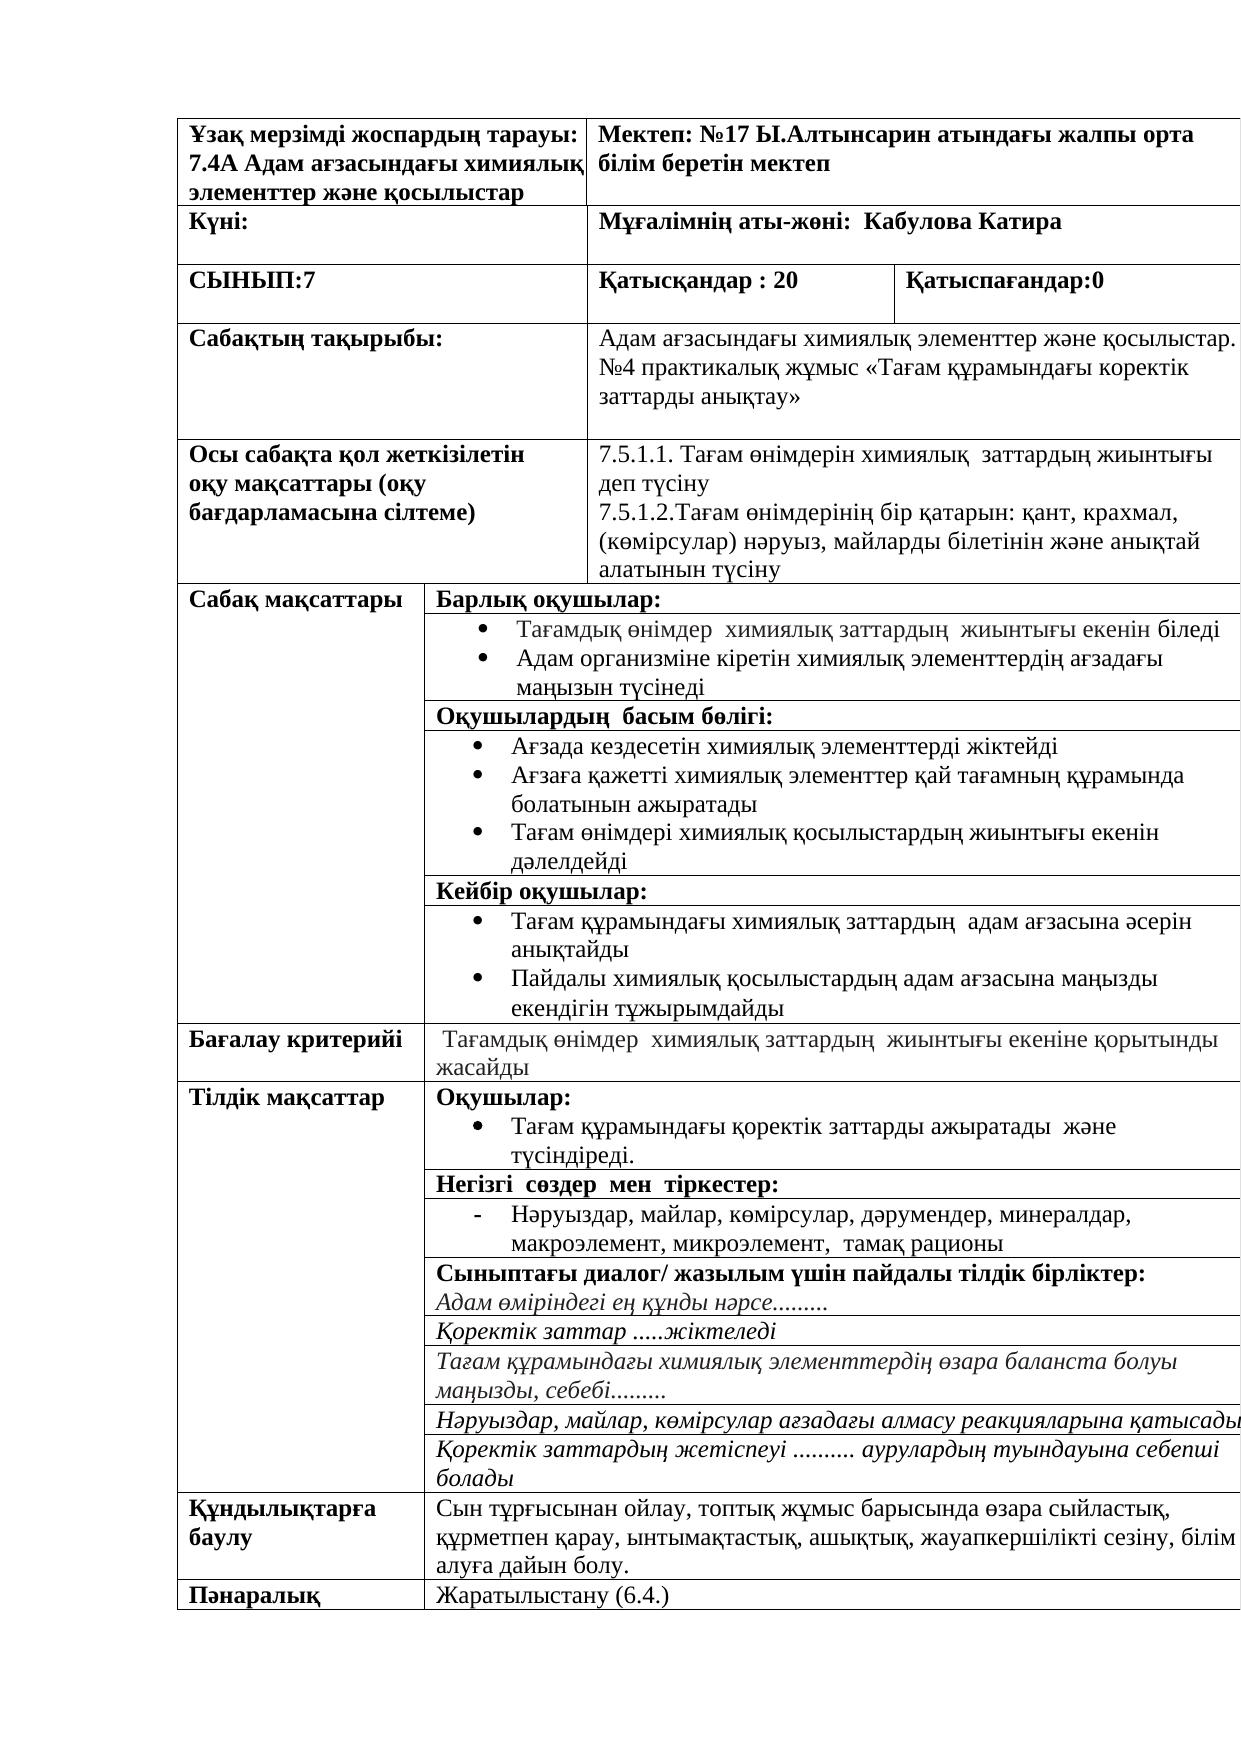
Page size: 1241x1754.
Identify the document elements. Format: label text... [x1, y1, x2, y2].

table_cell Оқушылар: Тағам құрамындағы қоректік заттарды ажыратады және түсіндіреді. [425, 1082, 1240, 1168]
table_cell Сабақтың тақырыбы: [178, 324, 587, 438]
table_cell Тілдік мақсаттар [178, 1082, 424, 1492]
table_cell Тағам құрамындағы химиялық элементтердің өзара баланста болуы маңызды, себебі......... [425, 1346, 1240, 1404]
table_cell СЫНЫП:7 [178, 265, 587, 322]
table_cell Сабақ мақсаттары [178, 584, 424, 1023]
table_cell Құндылықтарға баулу [178, 1493, 424, 1579]
table_cell Ағзада кездесетін химиялық элементтерді жіктейді Ағзаға қажетті химиялық элементтер қай тағамның құрамында болатынын ажыратады Тағам өнімдері химиялық қосылыстардың жиынтығы екенін дәлелдейді [425, 731, 1240, 875]
table_cell Нәруыздар, майлар, көмірсулар, дәрумендер, минералдар, макроэлемент, микроэлемент, тамақ рационы [425, 1199, 1240, 1257]
table_cell Осы сабақта қол жеткізілетін оқу мақсаттары (оқу бағдарламасына сілтеме) [178, 440, 587, 583]
table_cell Тағам құрамындағы химиялық заттардың адам ағзасына әсерін анықтайды Пайдалы химиялық қосылыстардың адам ағзасына маңызды екендігін тұжырымдайды [425, 906, 1240, 1023]
table_cell Сын тұрғысынан ойлау, топтық жұмыс барысында өзара сыйластық, құрметпен қарау, ынтымақтастық, ашықтық, жауапкершілікті сезіну, білім алуға дайын болу. [425, 1493, 1240, 1579]
table_cell Оқушылардың басым бөлігі: [425, 701, 1240, 730]
table_cell Тағамдық өнімдер химиялық заттардың жиынтығы екенін біледі Адам организміне кіретін химиялық элементтердің ағзадағы маңызын түсінеді [425, 614, 1240, 700]
table_cell Сыныптағы диалог/ жазылым үшін пайдалы тілдік бірліктер: Адам өміріндегі ең құнды нәрсе......... [425, 1258, 1240, 1315]
table_cell Қатысқандар : 20 [588, 265, 894, 322]
table_cell Негізгі сөздер мен тіркестер: [425, 1170, 1240, 1198]
table_cell Қоректік заттардың жетіспеуі .......... аурулардың туындауына себепші болады [425, 1435, 1240, 1492]
table_cell Кейбір оқушылар: [425, 876, 1240, 905]
table_cell Қоректік заттар .....жіктеледі [425, 1316, 1240, 1345]
table_header Ұзақ мерзімді жоспардың тарауы: 7.4A Адам ағзасындағы химиялық элементтер және қосылыстар [178, 119, 586, 205]
table_cell Мұғалімнің аты-жөні: Кабулова Катира [588, 206, 1240, 264]
table_cell Адам ағзасындағы химиялық элементтер және қосылыстар. №4 практикалық жұмыс «Тағам құрамындағы коректік заттарды анықтау» [588, 324, 1240, 438]
table_cell Бағалау критерийі [178, 1024, 424, 1081]
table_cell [425, 1580, 1240, 1609]
table_cell Тағамдық өнімдер химиялық заттардың жиынтығы екеніне қорытынды жасайды [425, 1024, 1240, 1081]
table_cell Пәнаралық байланыс [178, 1580, 424, 1609]
table_cell 7.5.1.1. Тағам өнімдерін химиялық заттардың жиынтығы деп түсіну 7.5.1.2.Тағам өнімдерінің бір қатарын: қант, крахмал, (көмірсулар) нәруыз, майларды білетінін және анықтай алатынын түсіну [588, 440, 1240, 583]
table_cell Күні: [178, 206, 587, 264]
table_cell Қатыспағандар:0 [895, 265, 1240, 322]
table_header Мектеп: №17 Ы.Алтынсарин атындағы жалпы орта білім беретін мектеп [587, 119, 1240, 205]
table_cell Нәруыздар, майлар, көмірсулар ағзадағы алмасу реакцияларына қатысады [425, 1405, 1240, 1433]
table_cell Барлық оқушылар: [425, 584, 1240, 613]
